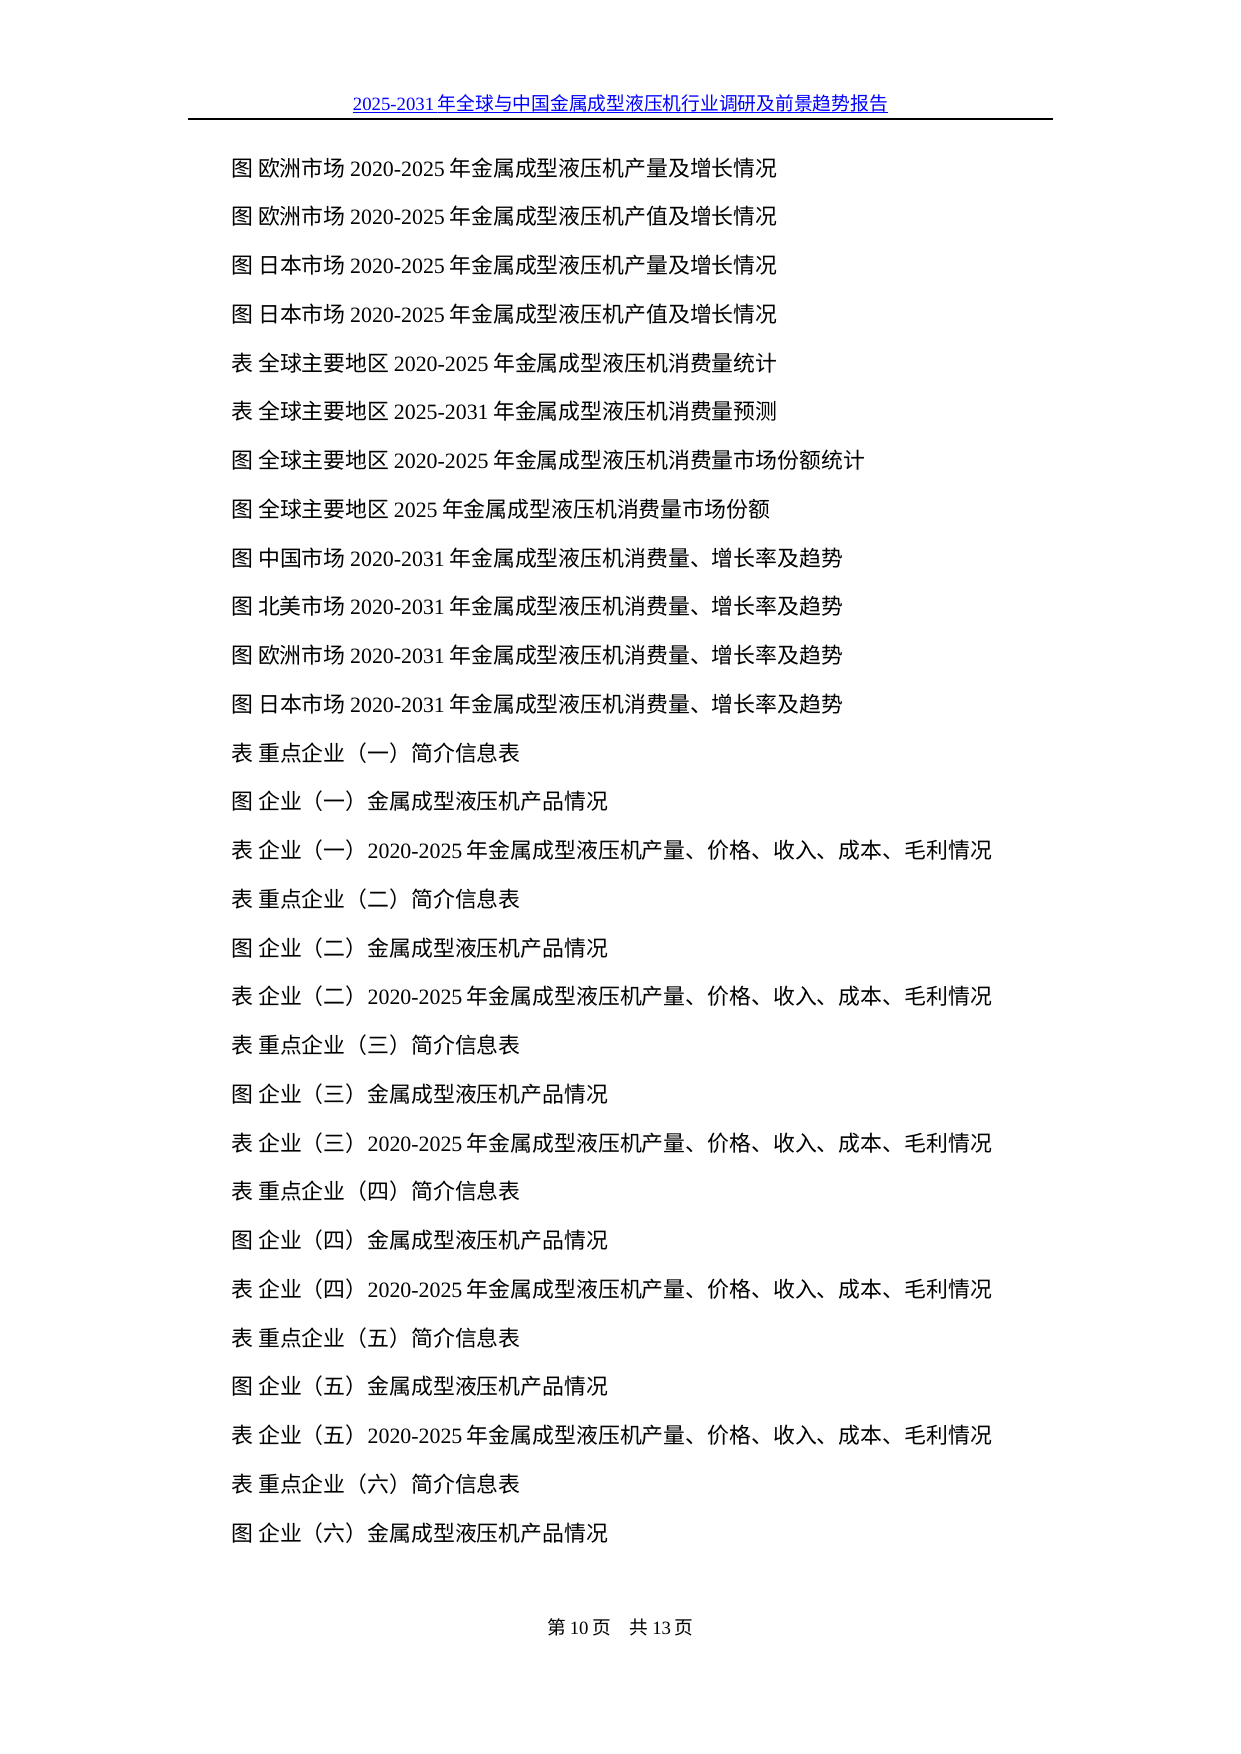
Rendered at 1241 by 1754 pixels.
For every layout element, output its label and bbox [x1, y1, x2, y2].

text [187, 150, 1053, 1548]
